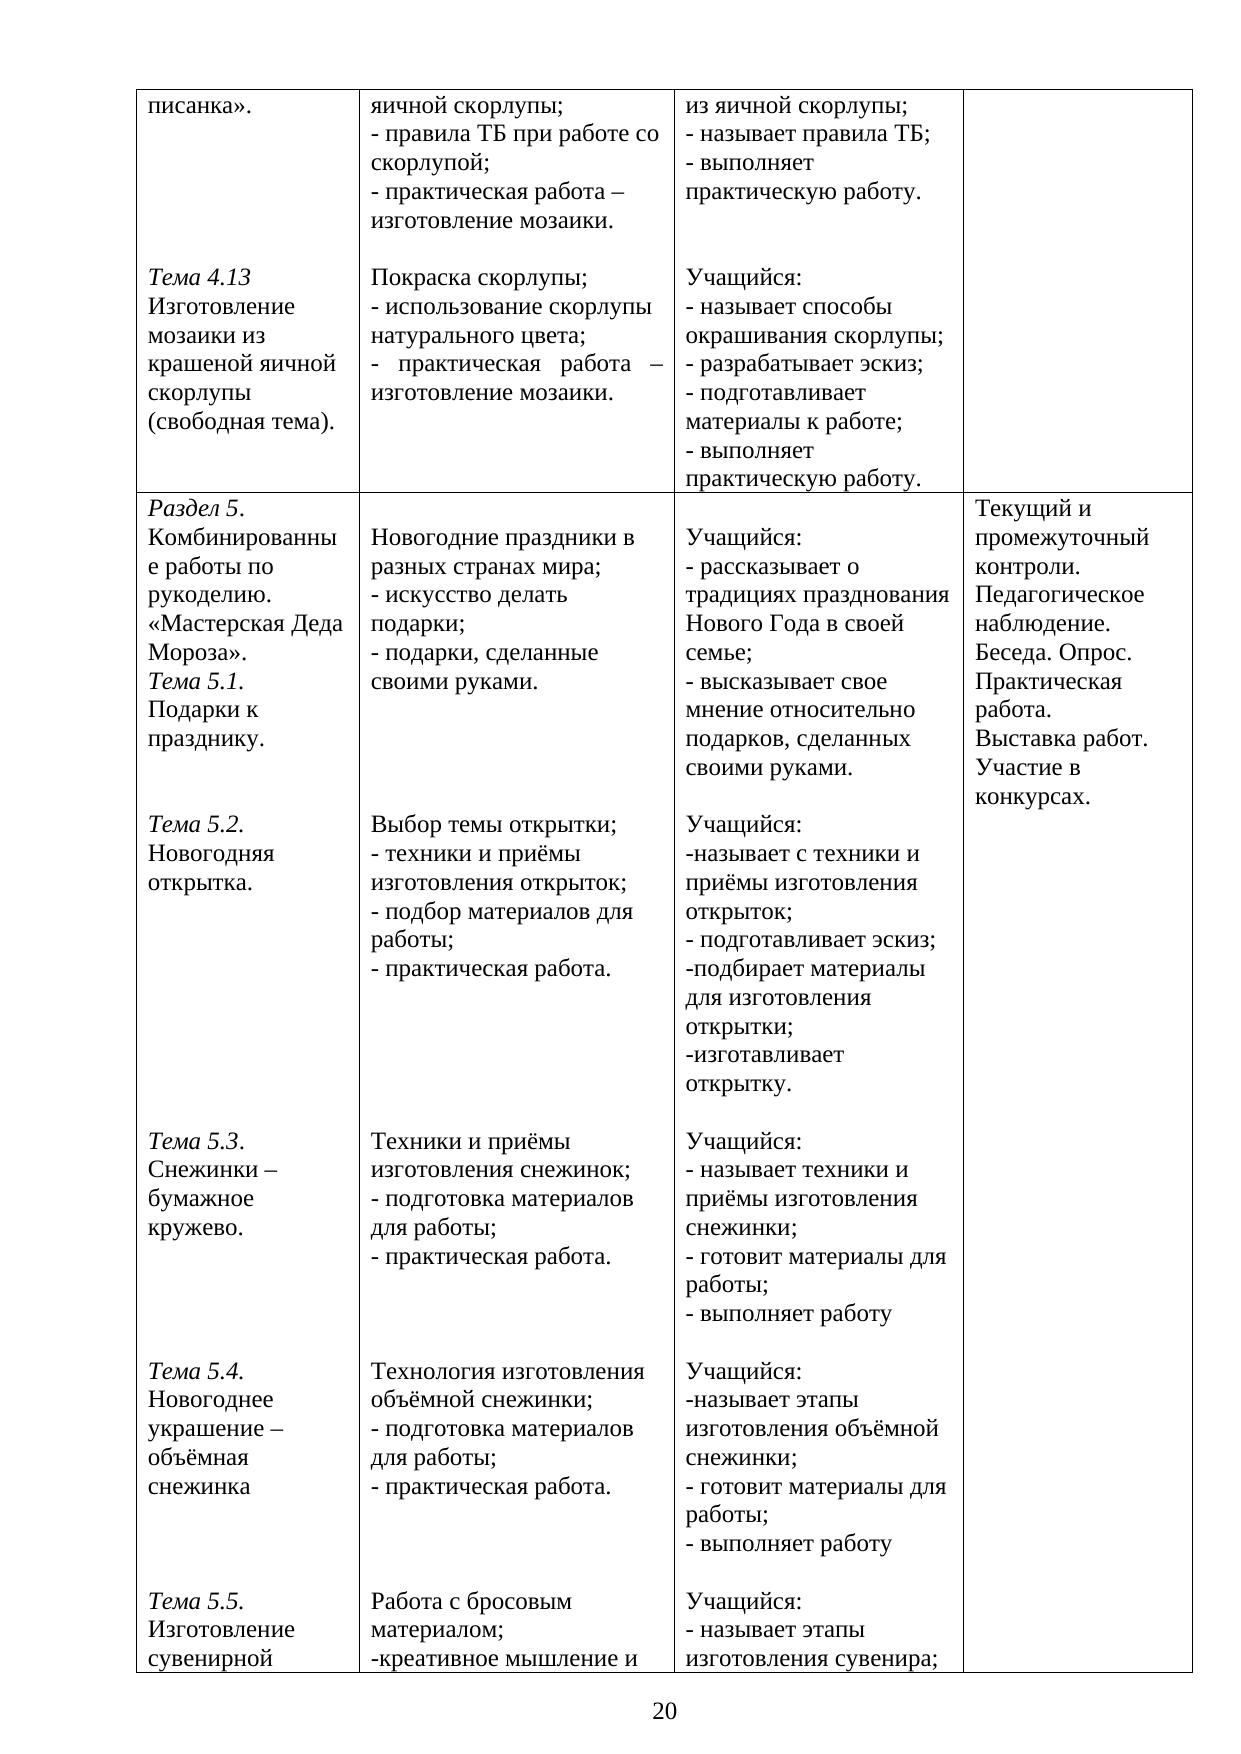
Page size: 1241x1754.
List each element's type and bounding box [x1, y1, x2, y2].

table_cell [360, 90, 674, 492]
table_cell [675, 493, 963, 1672]
table_cell [360, 493, 674, 1672]
table_cell [137, 90, 359, 492]
table_cell [964, 90, 1192, 492]
table_cell [137, 493, 359, 1672]
table_cell [964, 493, 1192, 1672]
table_cell [675, 90, 963, 492]
